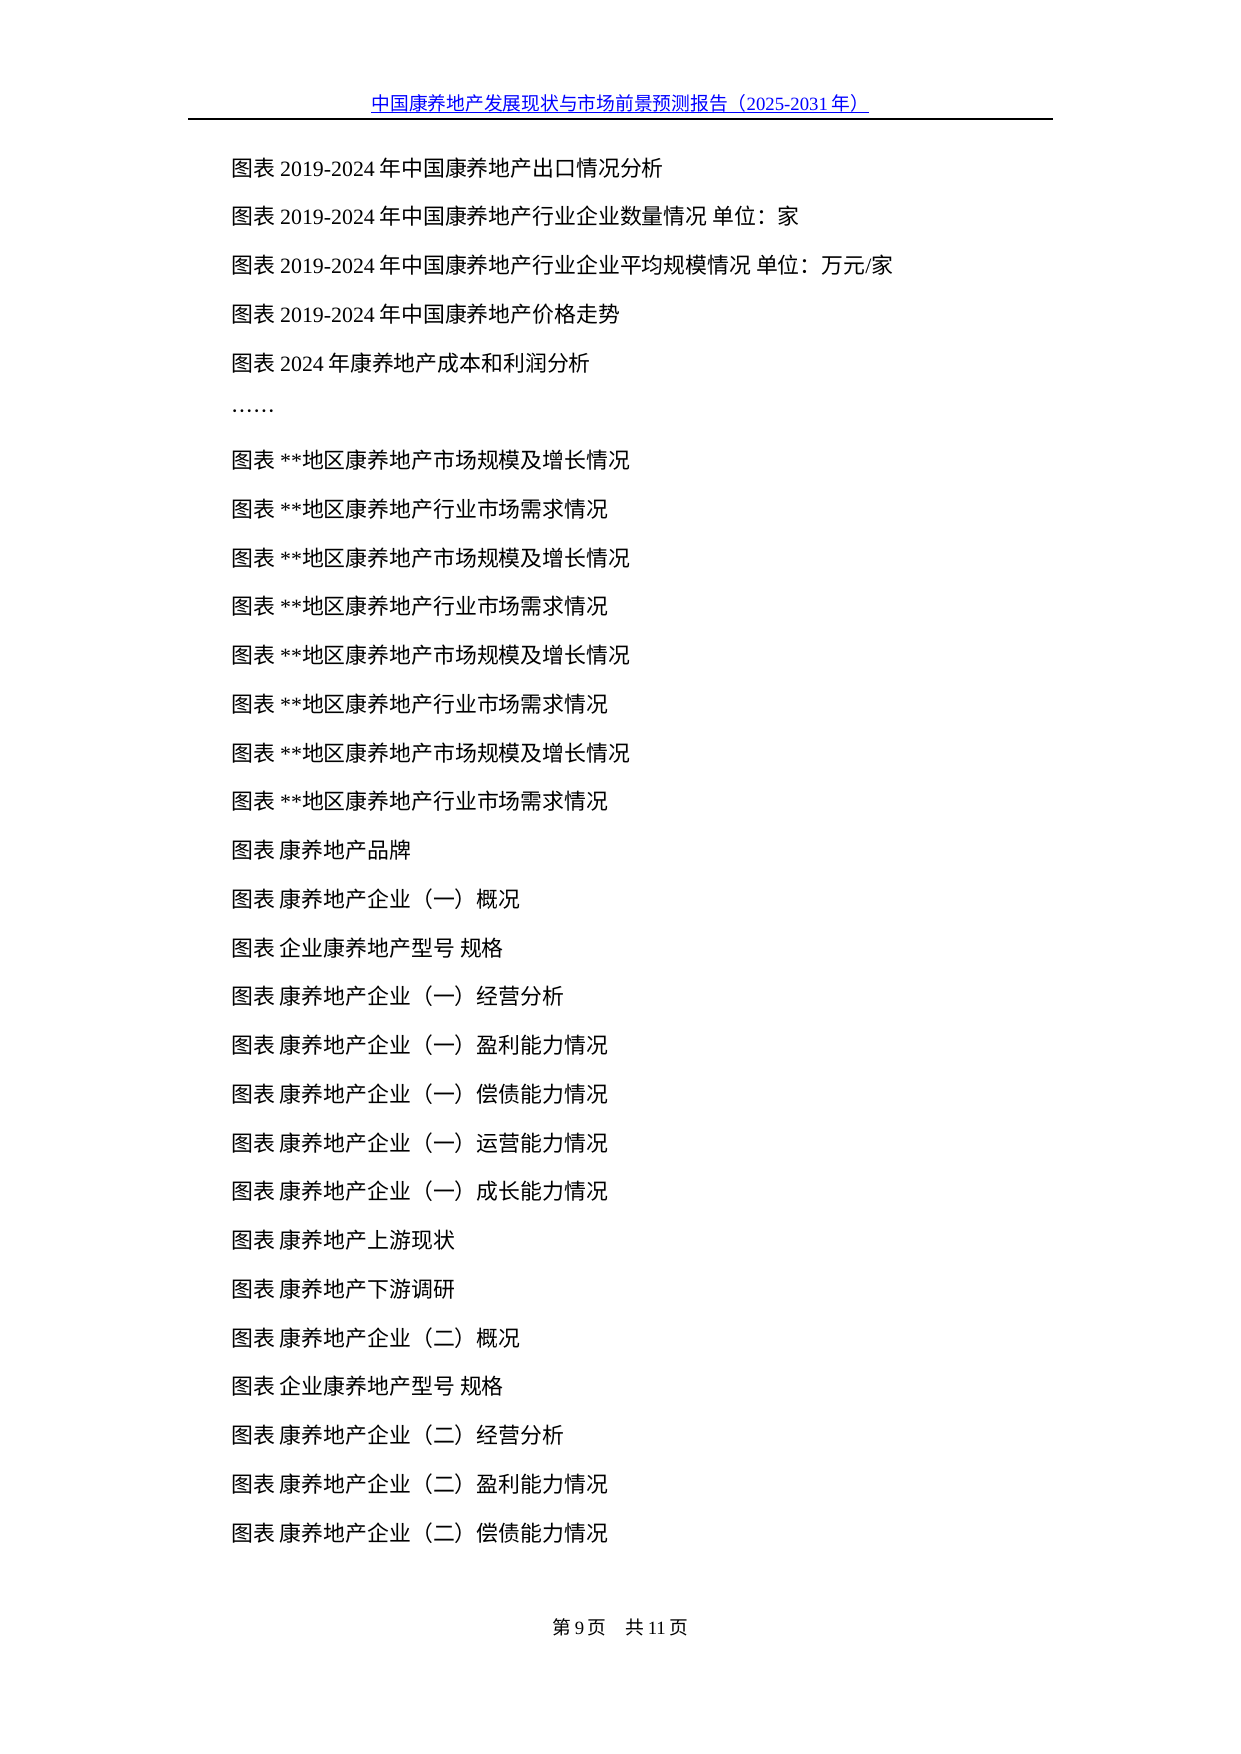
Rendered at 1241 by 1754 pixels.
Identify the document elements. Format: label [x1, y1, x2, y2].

text [187, 150, 1053, 1548]
